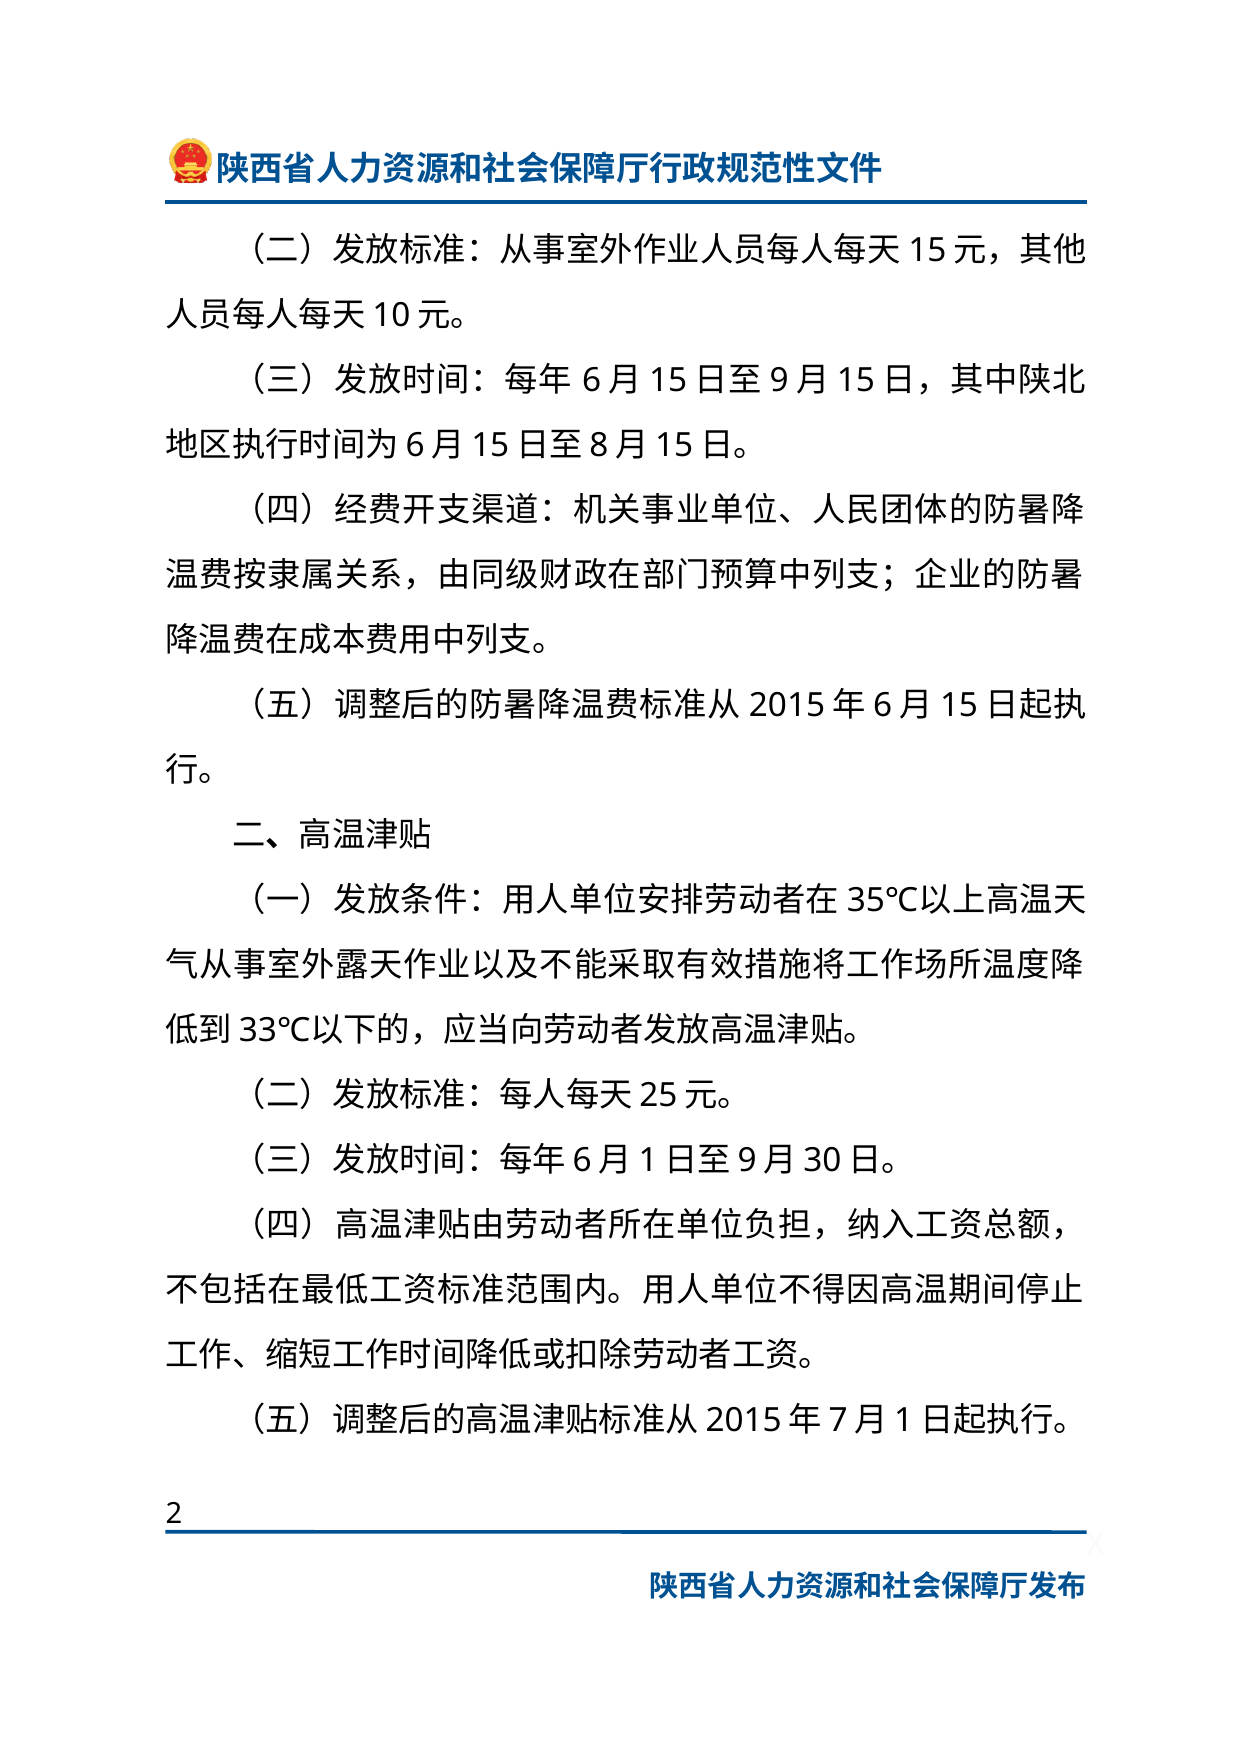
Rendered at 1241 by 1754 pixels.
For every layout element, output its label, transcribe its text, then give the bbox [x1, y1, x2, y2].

text （五）调整后的高温津贴标准从2015年7月1日起执行。 [165, 1385, 1087, 1450]
text （三）发放时间：每年 6月15日至9月15日，其中陕北地区执行时间为6月15日至8月15日。 [165, 345, 1087, 475]
text （二）发放标准：每人每天25元。 [165, 1060, 1087, 1125]
picture [165, 136, 216, 187]
text （五）调整后的防暑降温费标准从2015年6月15日起执行。 [165, 670, 1087, 800]
text （四）高温津贴由劳动者所在单位负担，纳入工资总额，不包括在最低工资标准范围内。用人单位不得因高温期间停止工作、缩短工作时间降低或扣除劳动者工资。 [165, 1190, 1087, 1385]
text （四）经费开支渠道：机关事业单位、人民团体的防暑降温费按隶属关系，由同级财政在部门预算中列支；企业的防暑降温费在成本费用中列支。 [165, 475, 1087, 670]
text 二、高温津贴 [165, 800, 1087, 865]
text （三）发放时间：每年6月1日至9月30日。 [165, 1125, 1087, 1190]
text （一）发放条件：用人单位安排劳动者在35℃以上高温天气从事室外露天作业以及不能采取有效措施将工作场所温度降低到33℃以下的，应当向劳动者发放高温津贴。 [165, 865, 1087, 1060]
text （二）发放标准：从事室外作业人员每人每天15元，其他人员每人每天10元。 [165, 215, 1087, 345]
